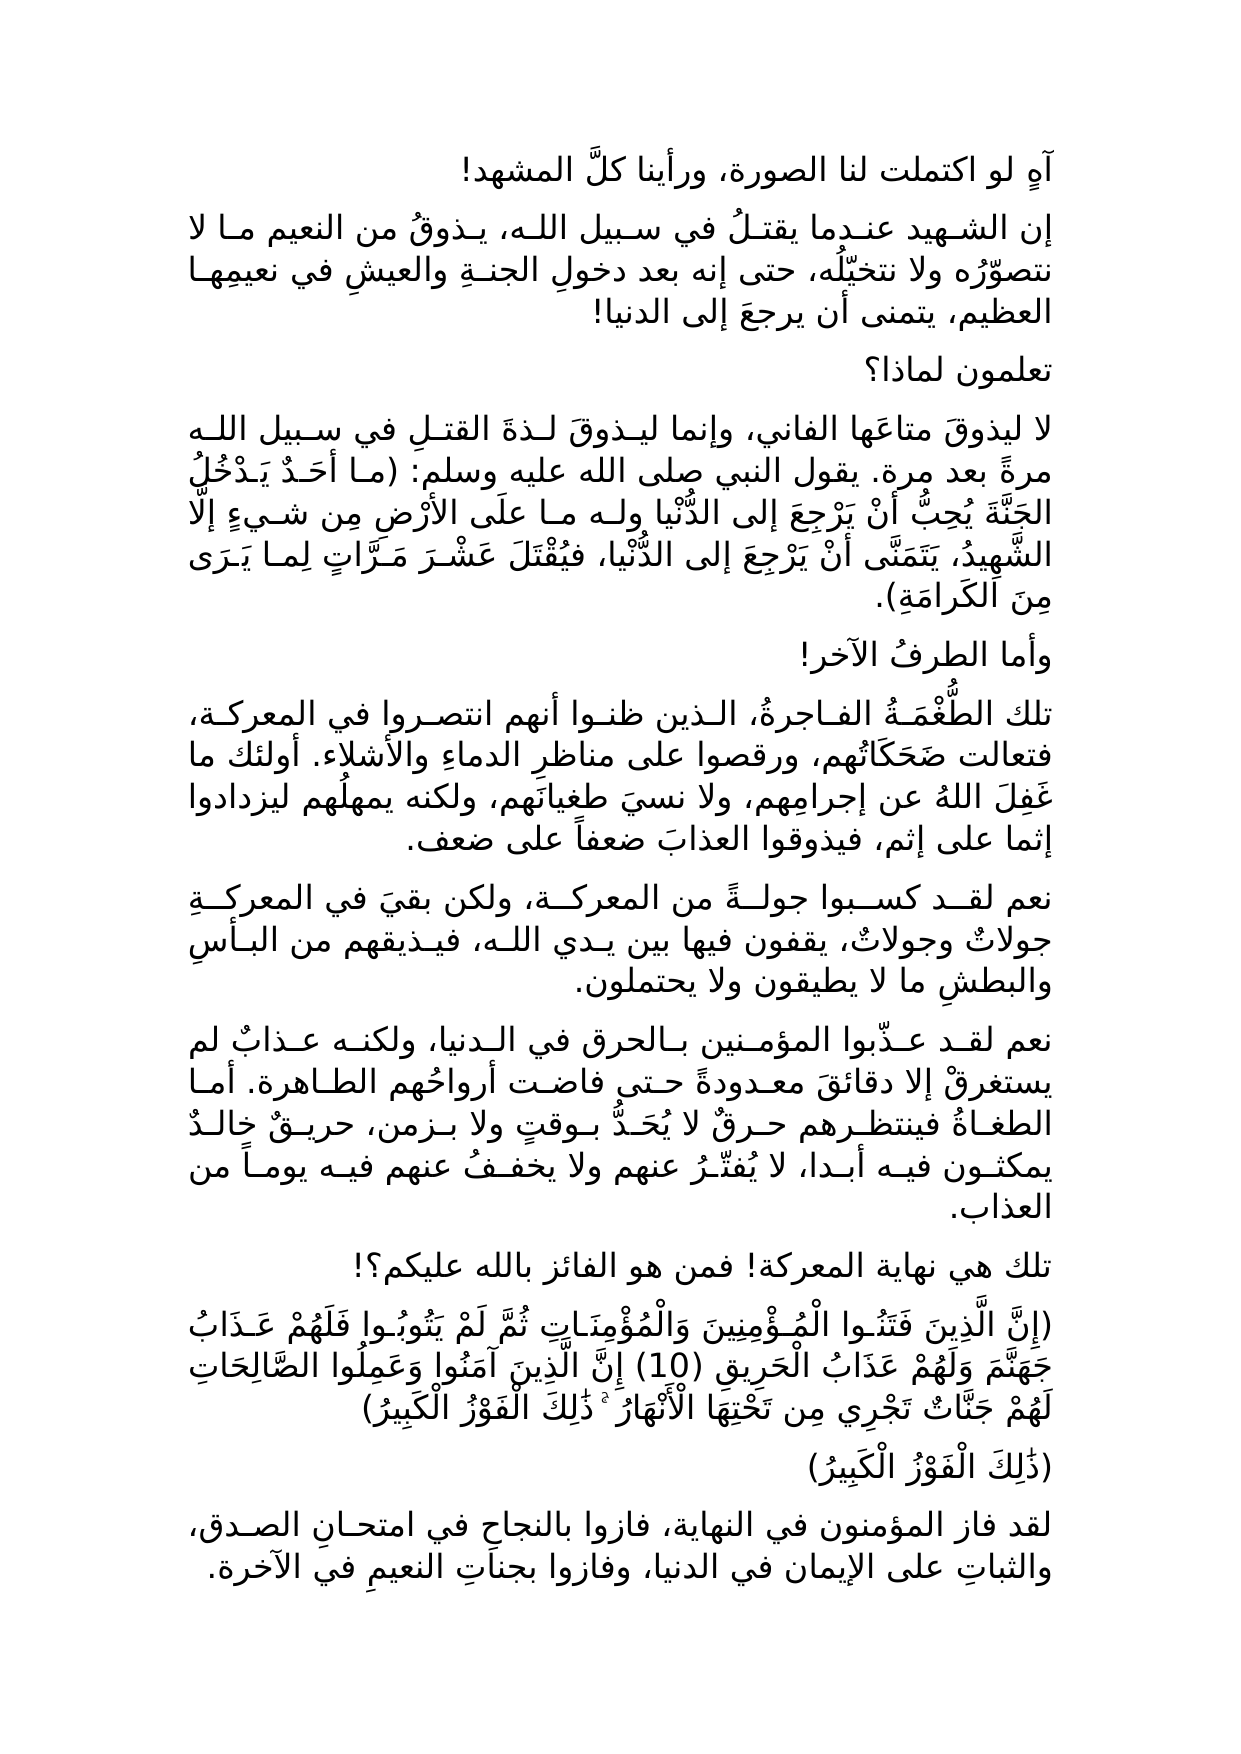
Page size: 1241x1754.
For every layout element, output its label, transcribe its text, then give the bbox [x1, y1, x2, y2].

text تلك هي نهاية المعركة! فمن هو الفائز بالله عليكم؟! [187, 1246, 1053, 1285]
text نعم لقد كسبوا جولةً من المعركة، ولكن بقيَ في المعركةِ جولاتٌ وجولاتٌ، يقفون فيها بين يدي الله، فيذيقهم من البأسِ والبطشِ ما لا يطيقون ولا يحتملون. [187, 878, 1053, 1001]
text تعلمون لماذا؟ [187, 351, 1053, 390]
text وأما الطرفُ الآخر! [187, 635, 1053, 674]
text (ذَٰلِكَ الْفَوْزُ الْكَبِيرُ) [187, 1447, 1053, 1486]
text (إِنَّ الَّذِينَ فَتَنُوا الْمُؤْمِنِينَ وَالْمُؤْمِنَاتِ ثُمَّ لَمْ يَتُوبُوا فَلَهُمْ عَذَابُ جَهَنَّمَ وَلَهُمْ عَذَابُ الْحَرِيقِ (10) إِنَّ الَّذِينَ آمَنُوا وَعَمِلُوا الصَّالِحَاتِ لَهُمْ جَنَّاتٌ تَجْرِي مِن تَحْتِهَا الْأَنْهَارُ ۚ ذَٰلِكَ الْفَوْزُ الْكَبِيرُ) [187, 1305, 1053, 1428]
text آهٍ لو اكتملت لنا الصورة، ورأينا كلَّ المشهد! [187, 150, 1053, 189]
text لقد فاز المؤمنون في النهاية، فازوا بالنجاحِ في امتحانِ الصدق، والثباتِ على الإيمان في الدنيا، وفازوا بجناتِ النعيمِ في الآخرة. [187, 1506, 1053, 1587]
text إن الشهيد عندما يقتلُ في سبيل الله، يذوقُ من النعيم ما لا نتصوّرُه ولا نتخيّلُه، حتى إنه بعد دخولِ الجنةِ والعيشِ في نعيمِها العظيم، يتمنى أن يرجعَ إلى الدنيا! [187, 208, 1053, 331]
text نعم لقد عذّبوا المؤمنين بالحرق في الدنيا، ولكنه عذابٌ لم يستغرقْ إلا دقائقَ معدودةً حتى فاضت أرواحُهم الطاهرة. أما الطغاةُ فينتظرهم حرقٌ لا يُحَدُّ بوقتٍ ولا بزمن، حريقٌ خالدٌ يمكثون فيه أبدا، لا يُفتّرُ عنهم ولا يخففُ عنهم فيه يوماً من العذاب. [187, 1020, 1053, 1227]
text لا ليذوقَ متاعَها الفاني، وإنما ليذوقَ لذةَ القتلِ في سبيل الله مرةً بعد مرة. يقول النبي صلى الله عليه وسلم: (ما أحَدٌ يَدْخُلُ الجَنَّةَ يُحِبُّ أنْ يَرْجِعَ إلى الدُّنْيا وله ما علَى الأرْضِ مِن شيءٍ إلَّا الشَّهِيدُ، يَتَمَنَّى أنْ يَرْجِعَ إلى الدُّنْيا، فيُقْتَلَ عَشْرَ مَرَّاتٍ لِما يَرَى مِنَ الكَرامَةِ). [187, 409, 1053, 616]
text تلك الطُّغْمَةُ الفاجرةُ، الذين ظنوا أنهم انتصروا في المعركة، فتعالت ضَحَكَاتُهم، ورقصوا على مناظرِ الدماءِ والأشلاء. أولئك ما غَفِلَ اللهُ عن إجرامِهم، ولا نسيَ طغيانَهم، ولكنه يمهلُهم ليزدادوا إثما على إثم، فيذوقوا العذابَ ضعفاً على ضعف. [187, 694, 1053, 858]
